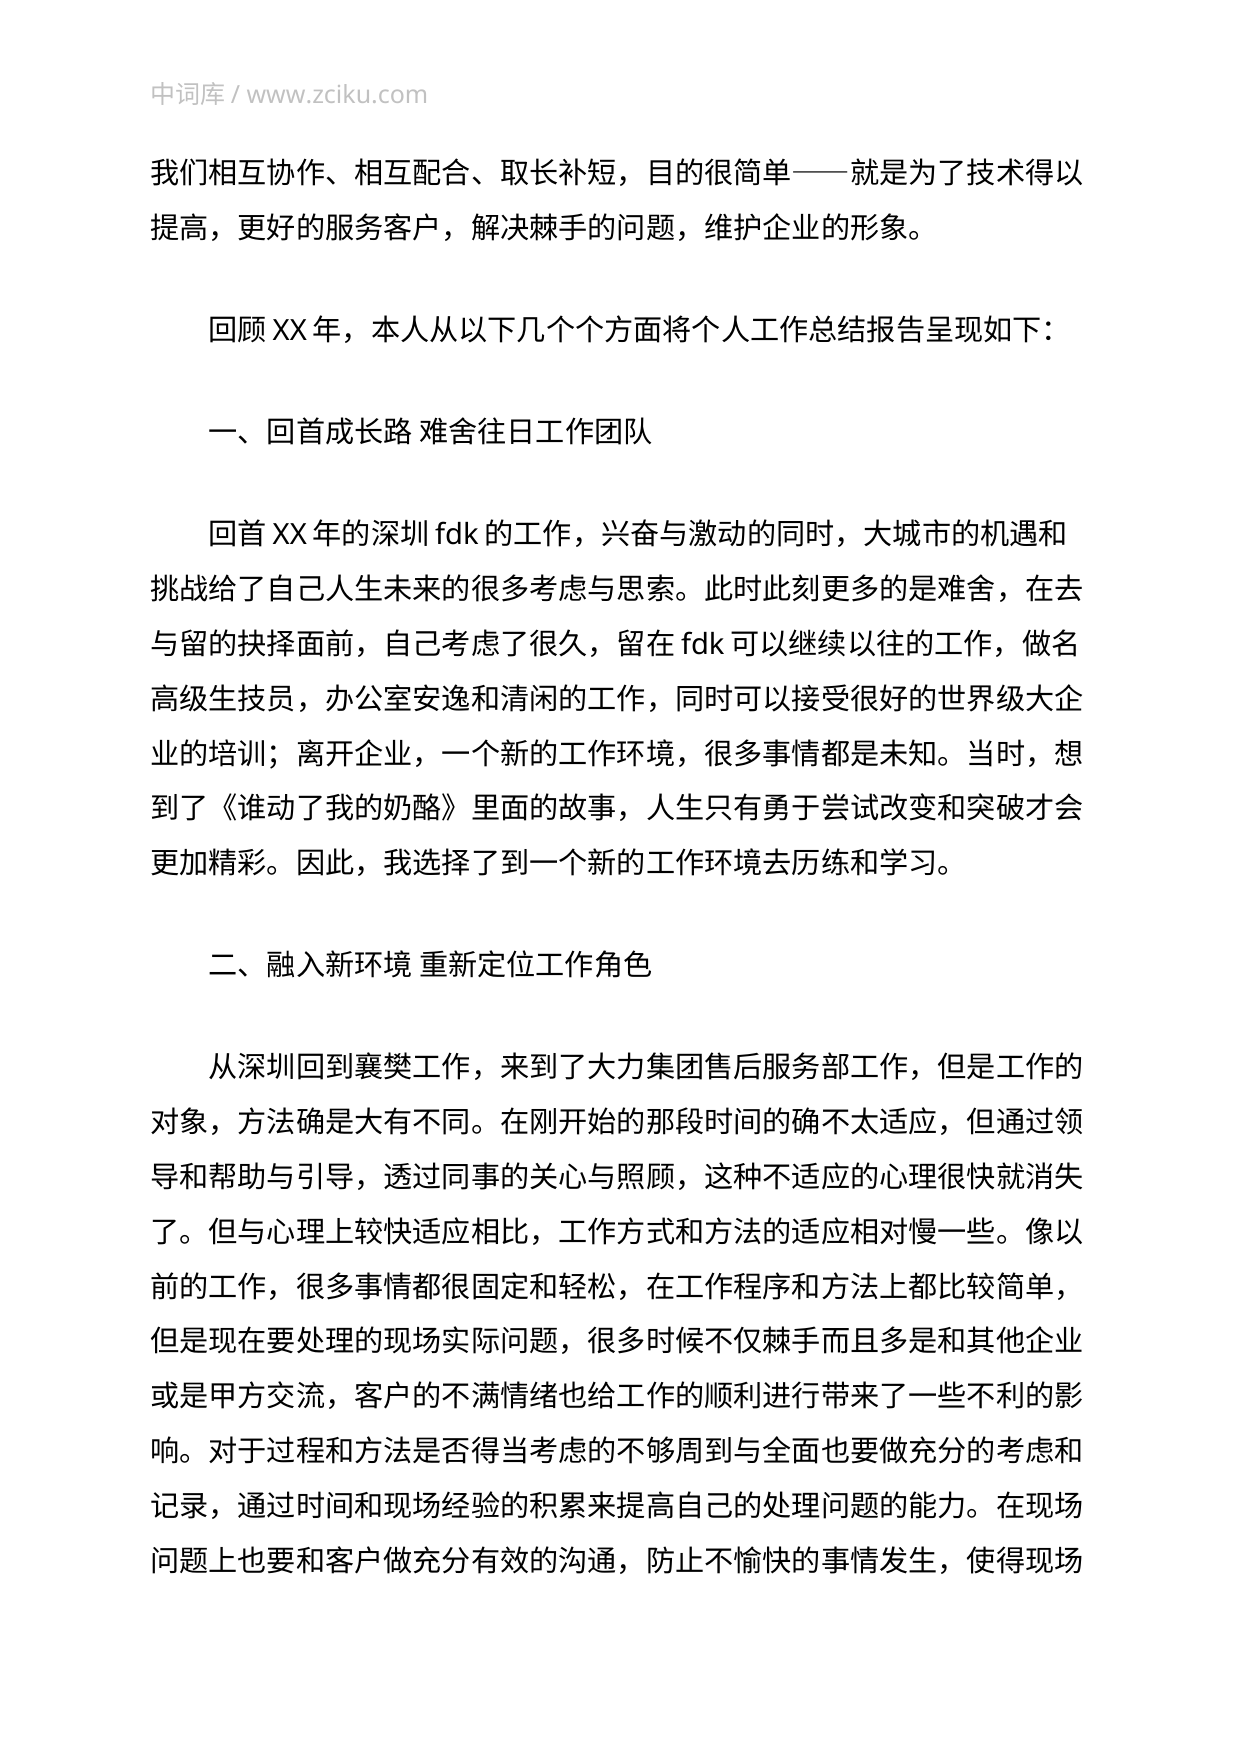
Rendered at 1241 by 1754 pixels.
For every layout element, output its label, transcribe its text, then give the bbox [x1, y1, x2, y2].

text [150, 1043, 1090, 1580]
text 回顾XX年，本人从以下几个个方面将个人工作总结报告呈现如下： [150, 307, 1090, 349]
text 回首XX年的深圳fdk的工作，兴奋与激动的同时，大城市的机遇和挑战给了自己人生未来的很多考虑与思索。此时此刻更多的是难舍，在去与留的抉择面前，自己考虑了很久，留在fdk可以继续以往的工作，做名高级生技员，办公室安逸和清闲的工作，同时可以接受很好的世界级大企业的培训；离开企业，一个新的工作环境，很多事情都是未知。当时，想到了《谁动了我的奶酪》里面的故事，人生只有勇于尝试改变和突破才会更加精彩。因此，我选择了到一个新的工作环境去历练和学习。 [150, 510, 1090, 882]
text 一、回首成长路 难舍往日工作团队 [150, 409, 1090, 451]
text 二、融入新环境 重新定位工作角色 [150, 942, 1090, 984]
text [150, 150, 1090, 247]
